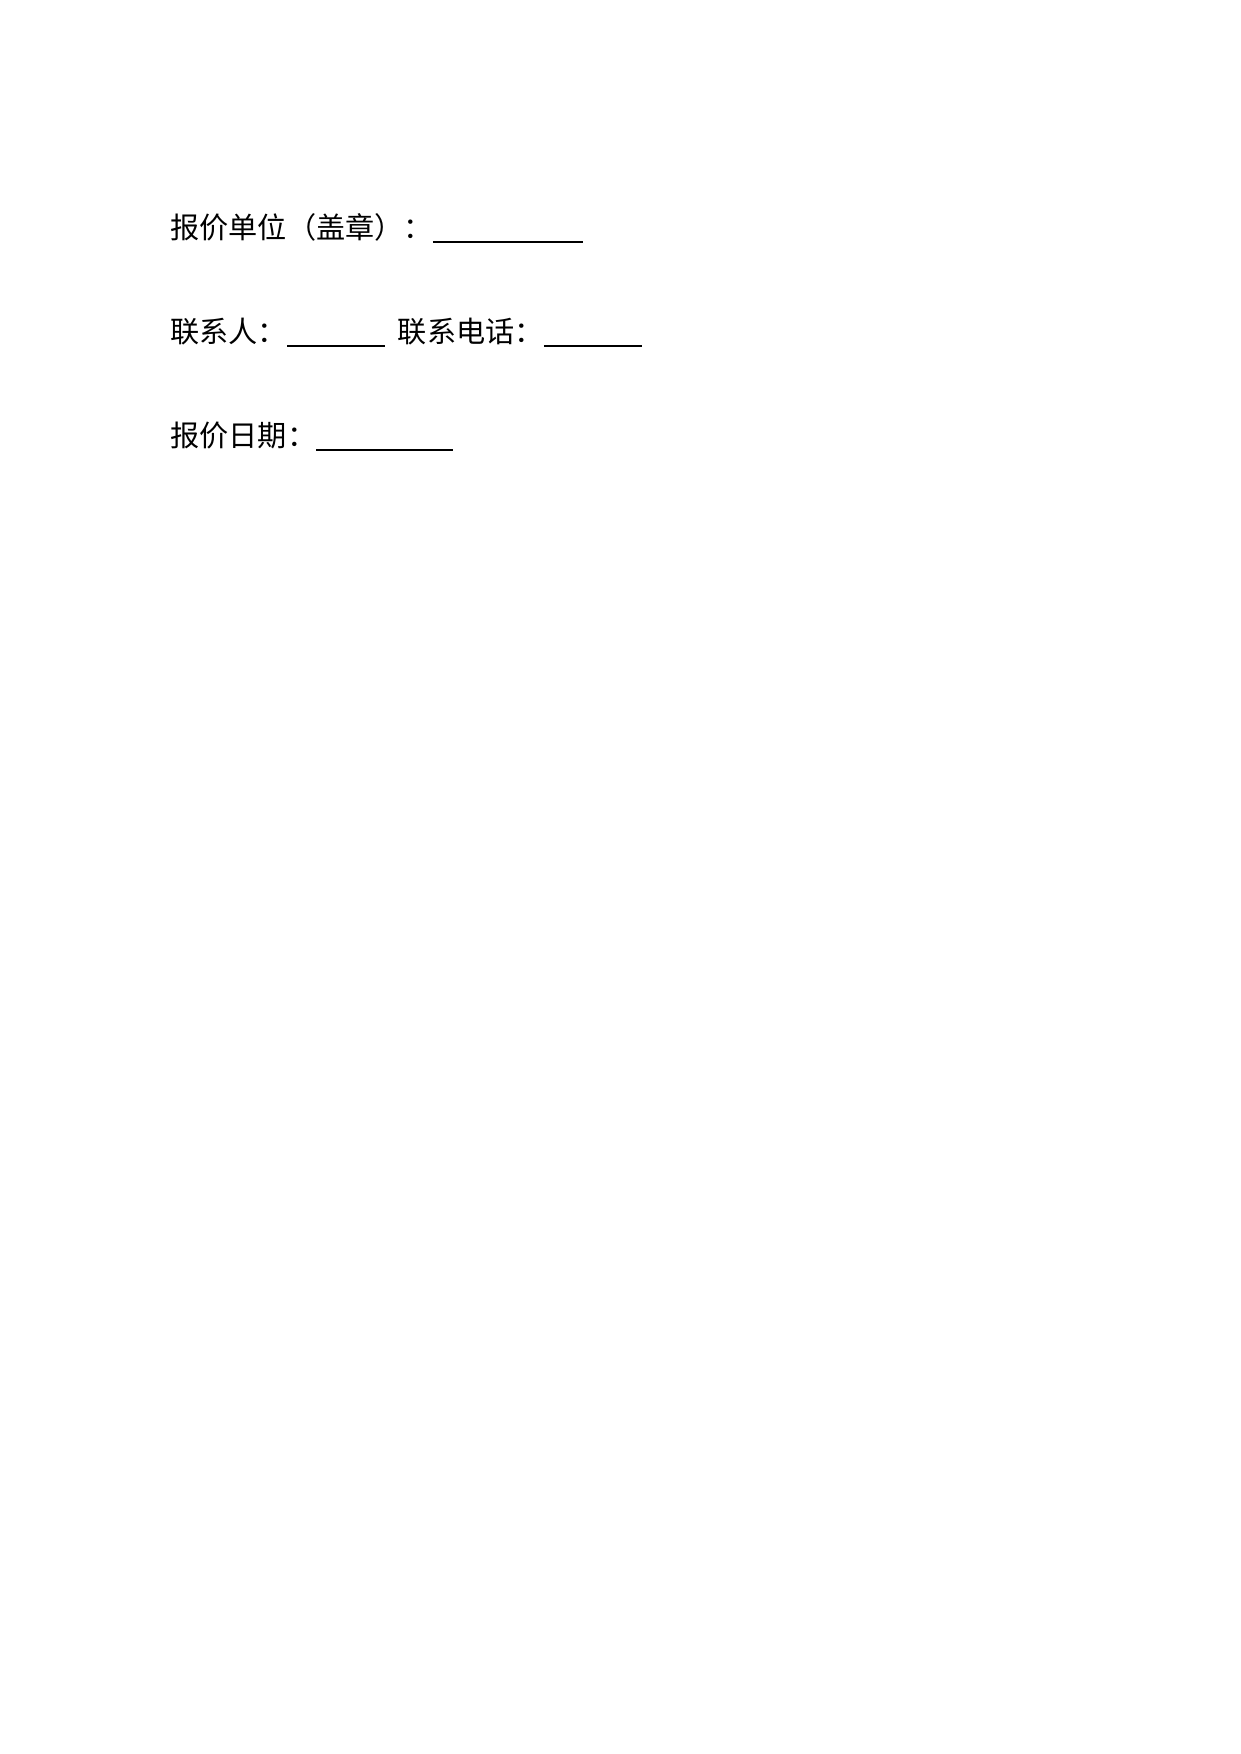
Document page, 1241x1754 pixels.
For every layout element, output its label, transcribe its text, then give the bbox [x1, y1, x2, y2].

text 联系人： 联系电话： [170, 309, 1093, 378]
text 报价单位（盖章）： [170, 205, 1093, 274]
text 报价日期： [170, 412, 1093, 482]
